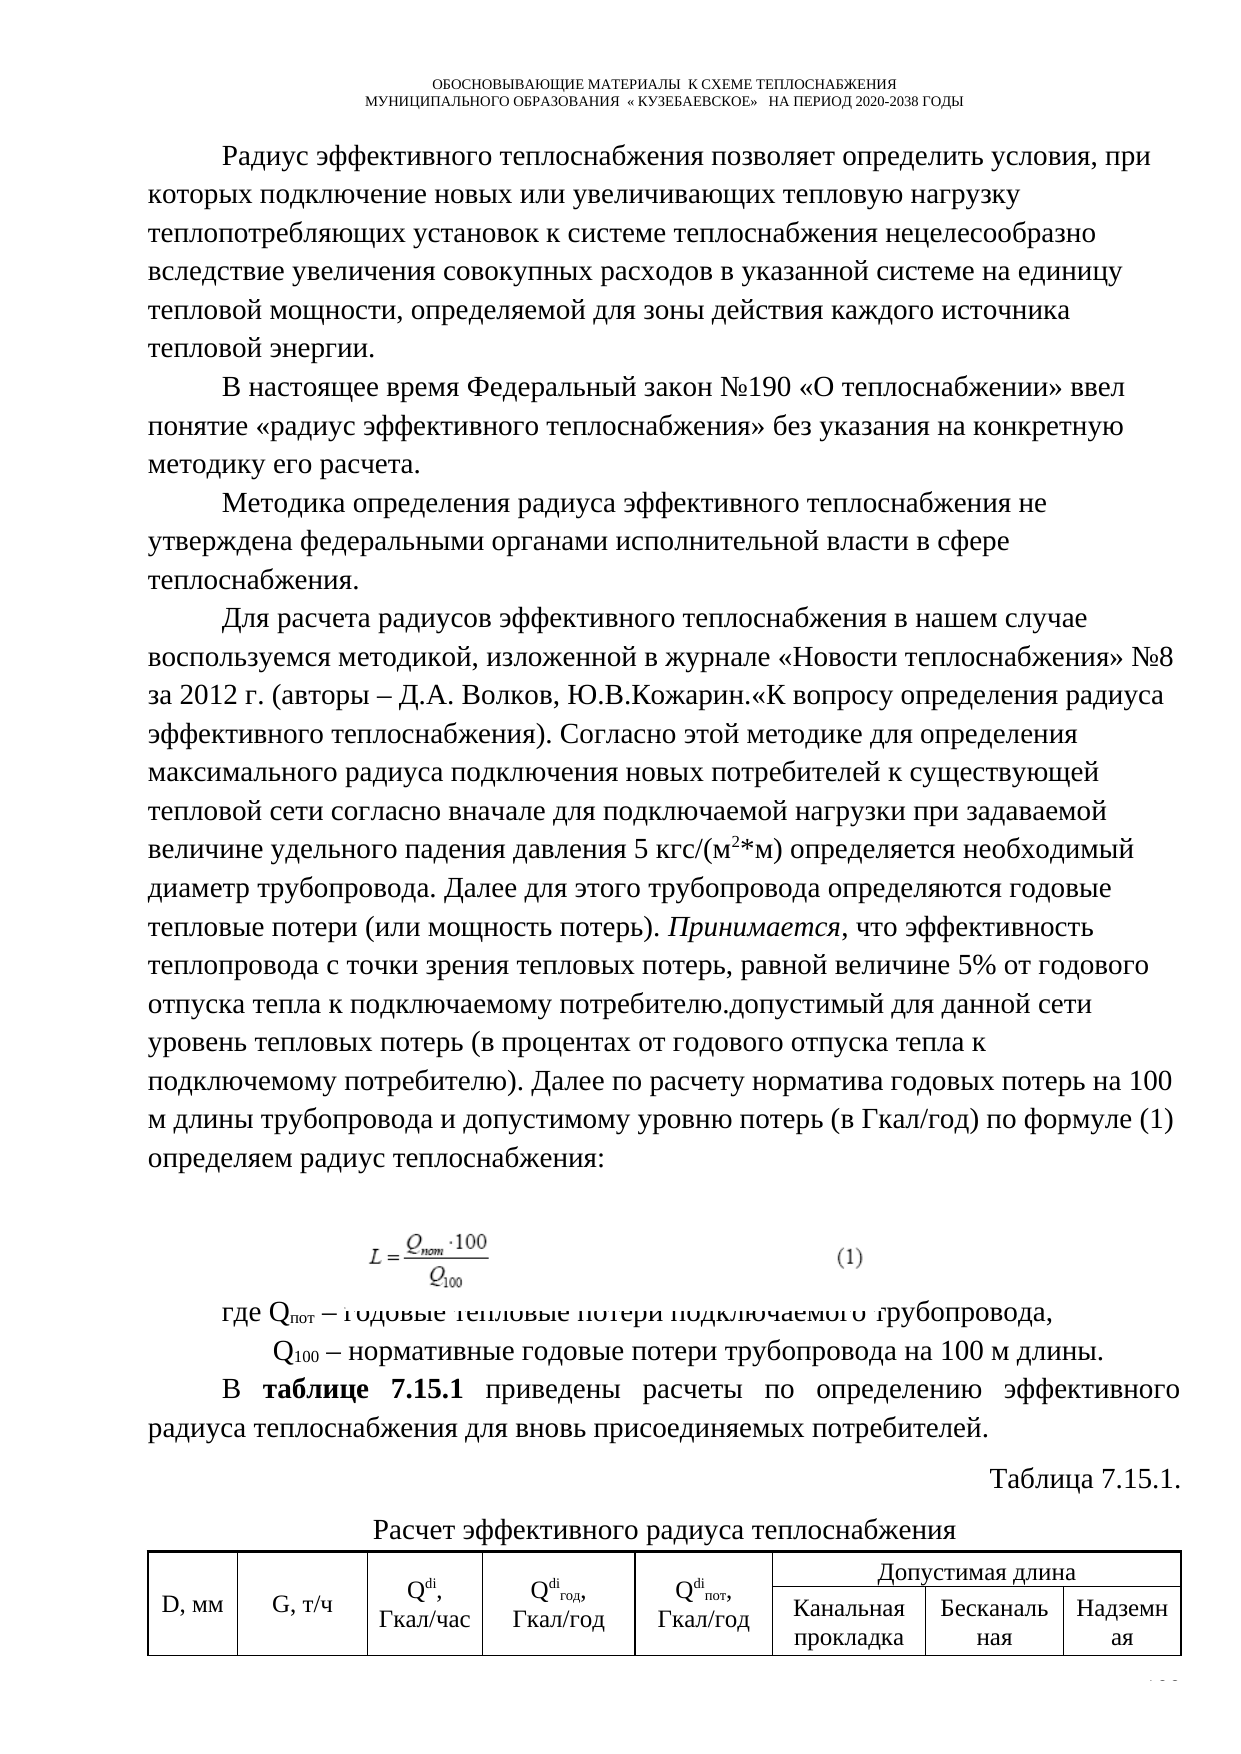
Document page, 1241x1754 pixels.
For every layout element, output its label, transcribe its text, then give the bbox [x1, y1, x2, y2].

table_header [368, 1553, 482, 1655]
text Таблица 7.15.1. [148, 1461, 1181, 1494]
text Расчет эффективного радиуса теплоснабжения [148, 1512, 1181, 1545]
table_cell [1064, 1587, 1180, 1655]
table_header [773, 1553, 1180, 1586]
text Радиус эффективного теплоснабжения позволяет определить условия, при которых подключение новых или увеличивающих тепловую нагрузку теплопотребляющих установок к системе теплоснабжения нецелесообразно вследствие увеличения совокупных расходов в указанной системе на единицу тепловой мощности, определяемой для зоны действия каждого источника тепловой энергии. [148, 138, 1181, 364]
text В настоящее время Федеральный закон №190 «О теплоснабжении» ввел понятие «радиус эффективного теплоснабжения» без указания на конкретную методику его расчета. [148, 369, 1181, 480]
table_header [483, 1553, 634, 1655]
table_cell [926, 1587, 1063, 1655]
text Методика определения радиуса эффективного теплоснабжения не утверждена федеральными органами исполнительной власти в сфере теплоснабжения. [148, 485, 1181, 595]
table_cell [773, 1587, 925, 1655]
picture [345, 1218, 881, 1311]
text Q100 – нормативные годовые потери трубопровода на 100 м длины. [148, 1333, 1181, 1366]
text В таблице 7.15.1 приведены расчеты по определению эффективного радиуса теплоснабжения для вновь присоединяемых потребителей. [148, 1371, 1181, 1443]
text где Qпот – годовые тепловые потери подключаемого трубопровода, [148, 1294, 1181, 1328]
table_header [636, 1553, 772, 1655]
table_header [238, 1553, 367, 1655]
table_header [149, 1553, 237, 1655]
text Для расчета радиусов эффективного теплоснабжения в нашем случае воспользуемся методикой, изложенной в журнале «Новости теплоснабжения» №8 за 2012 г. (авторы – Д.А. Волков, Ю.В.Кожарин.«К вопросу определения радиуса эффективного теплоснабжения). Согласно этой методике для определения максимального радиуса подключения новых потребителей к существующей тепловой сети согласно вначале для подключаемой нагрузки при задаваемой величине удельного падения давления 5 кгс/(м2*м) определяется необходимый диаметр трубопровода. Далее для этого трубопровода определяются годовые тепловые потери (или мощность потерь). Принимается, что эффективность теплопровода с точки зрения тепловых потерь, равной величине 5% от годового отпуска тепла к подключаемому потребителю.допустимый для данной сети уровень тепловых потерь (в процентах от годового отпуска тепла к подключемому потребителю). Далее по расчету норматива годовых потерь на 100 м длины трубопровода и допустимому уровню потерь (в Гкал/год) по формуле (1) определяем радиус теплоснабжения: [148, 600, 1181, 1173]
